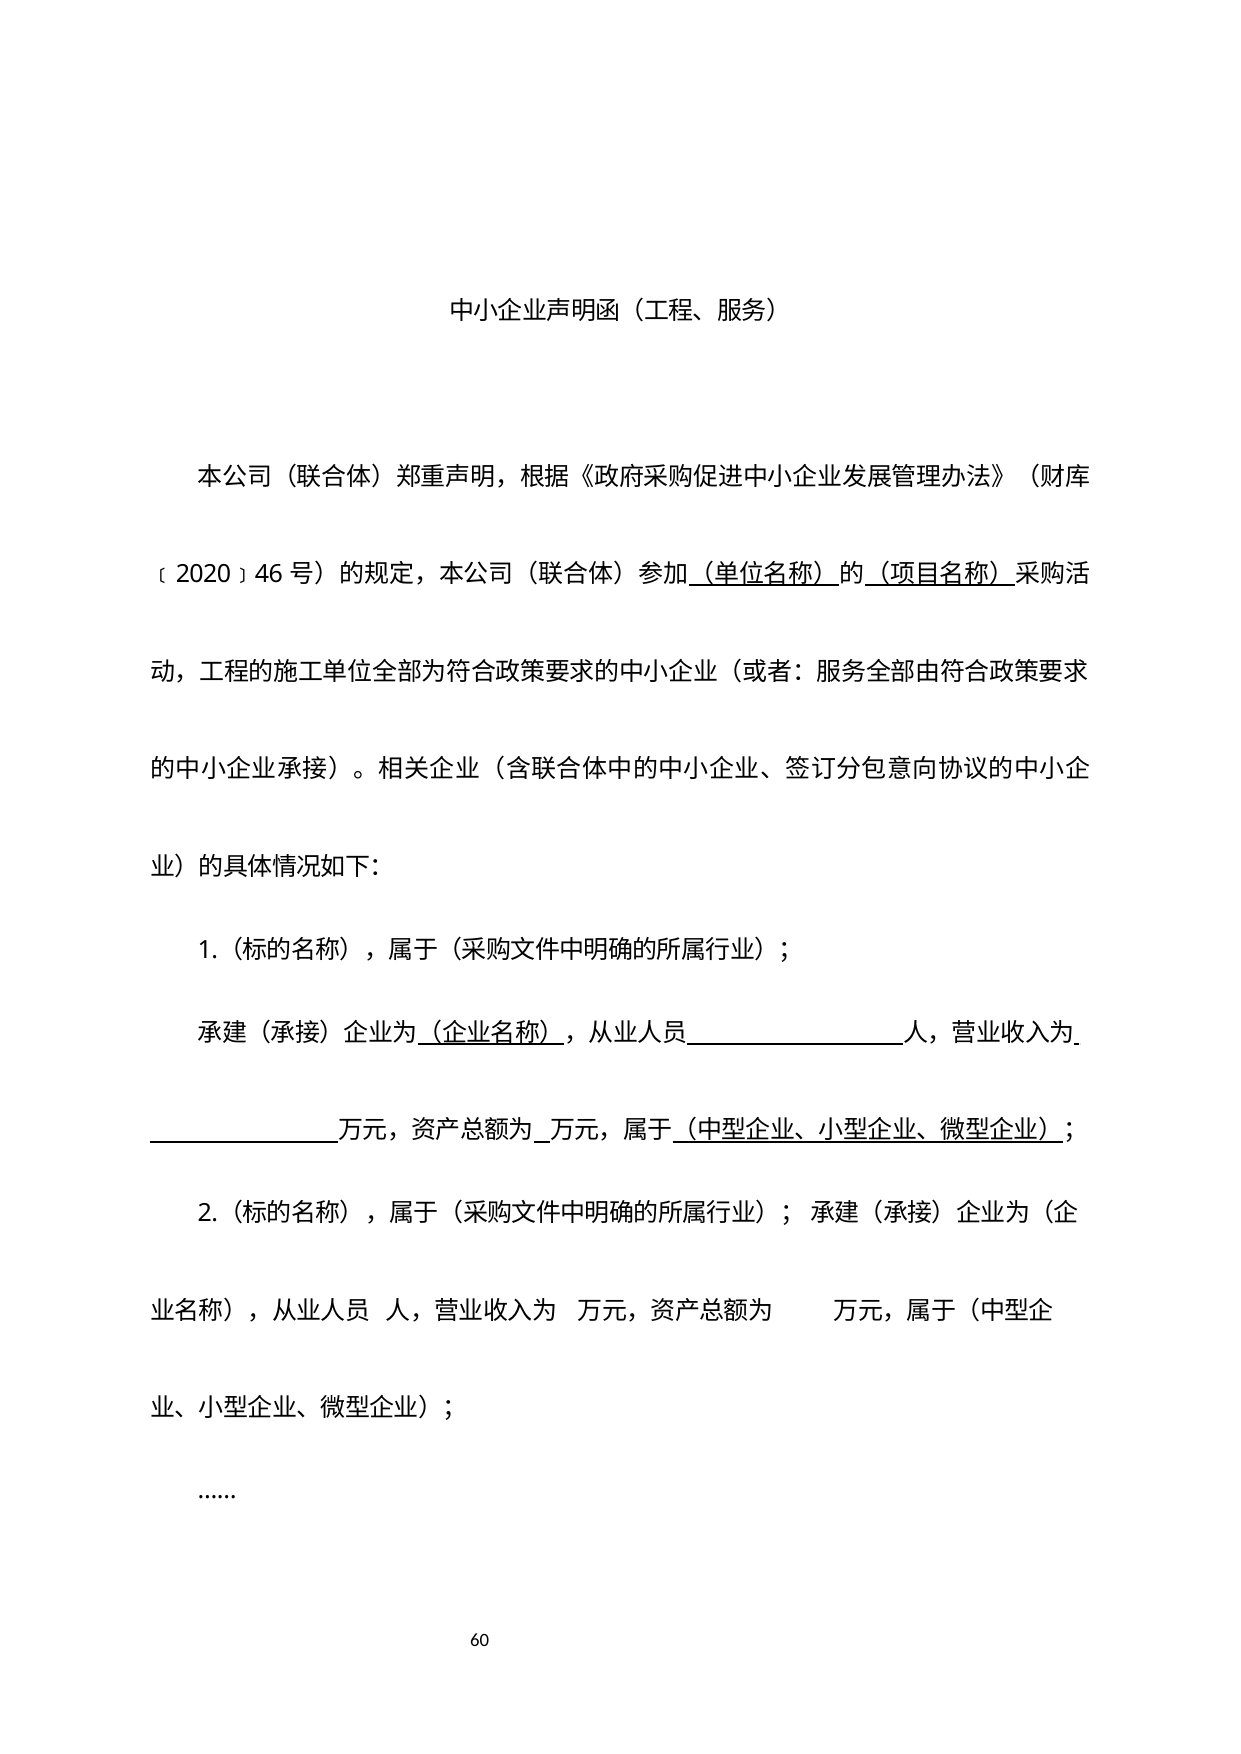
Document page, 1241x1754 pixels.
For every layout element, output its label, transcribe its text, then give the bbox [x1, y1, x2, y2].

text …… [150, 1457, 1090, 1522]
list 1.（标的名称），属于（采购文件中明确的所属行业）； [150, 915, 1090, 980]
text 本公司（联合体）郑重声明，根据《政府采购促进中小企业发展管理办法》（财库﹝2020﹞46 号）的规定，本公司（联合体）参加（单位名称）的（项目名称）采购活动，工程的施工单位全部为符合政策要求的中小企业（或者：服务全部由符合政策要求的中小企业承接）。相关企业（含联合体中的中小企业、签订分包意向协议的中小企业）的具体情况如下： [150, 442, 1090, 897]
text 承建（承接）企业为（企业名称），从业人员 人，营业收入为 万元，资产总额为 万元，属于（中型企业、小型企业、微型企业）； [150, 998, 1090, 1160]
list 2.（标的名称），属于（采购文件中明确的所属行业）； 承建（承接）企业为（企业名称），从业人员 人，营业收入为 万元，资产总额为 万元，属于（中型企业、小型企业、微型企业）； [150, 1178, 1090, 1438]
text 中小企业声明函（工程、服务） [150, 276, 1090, 341]
